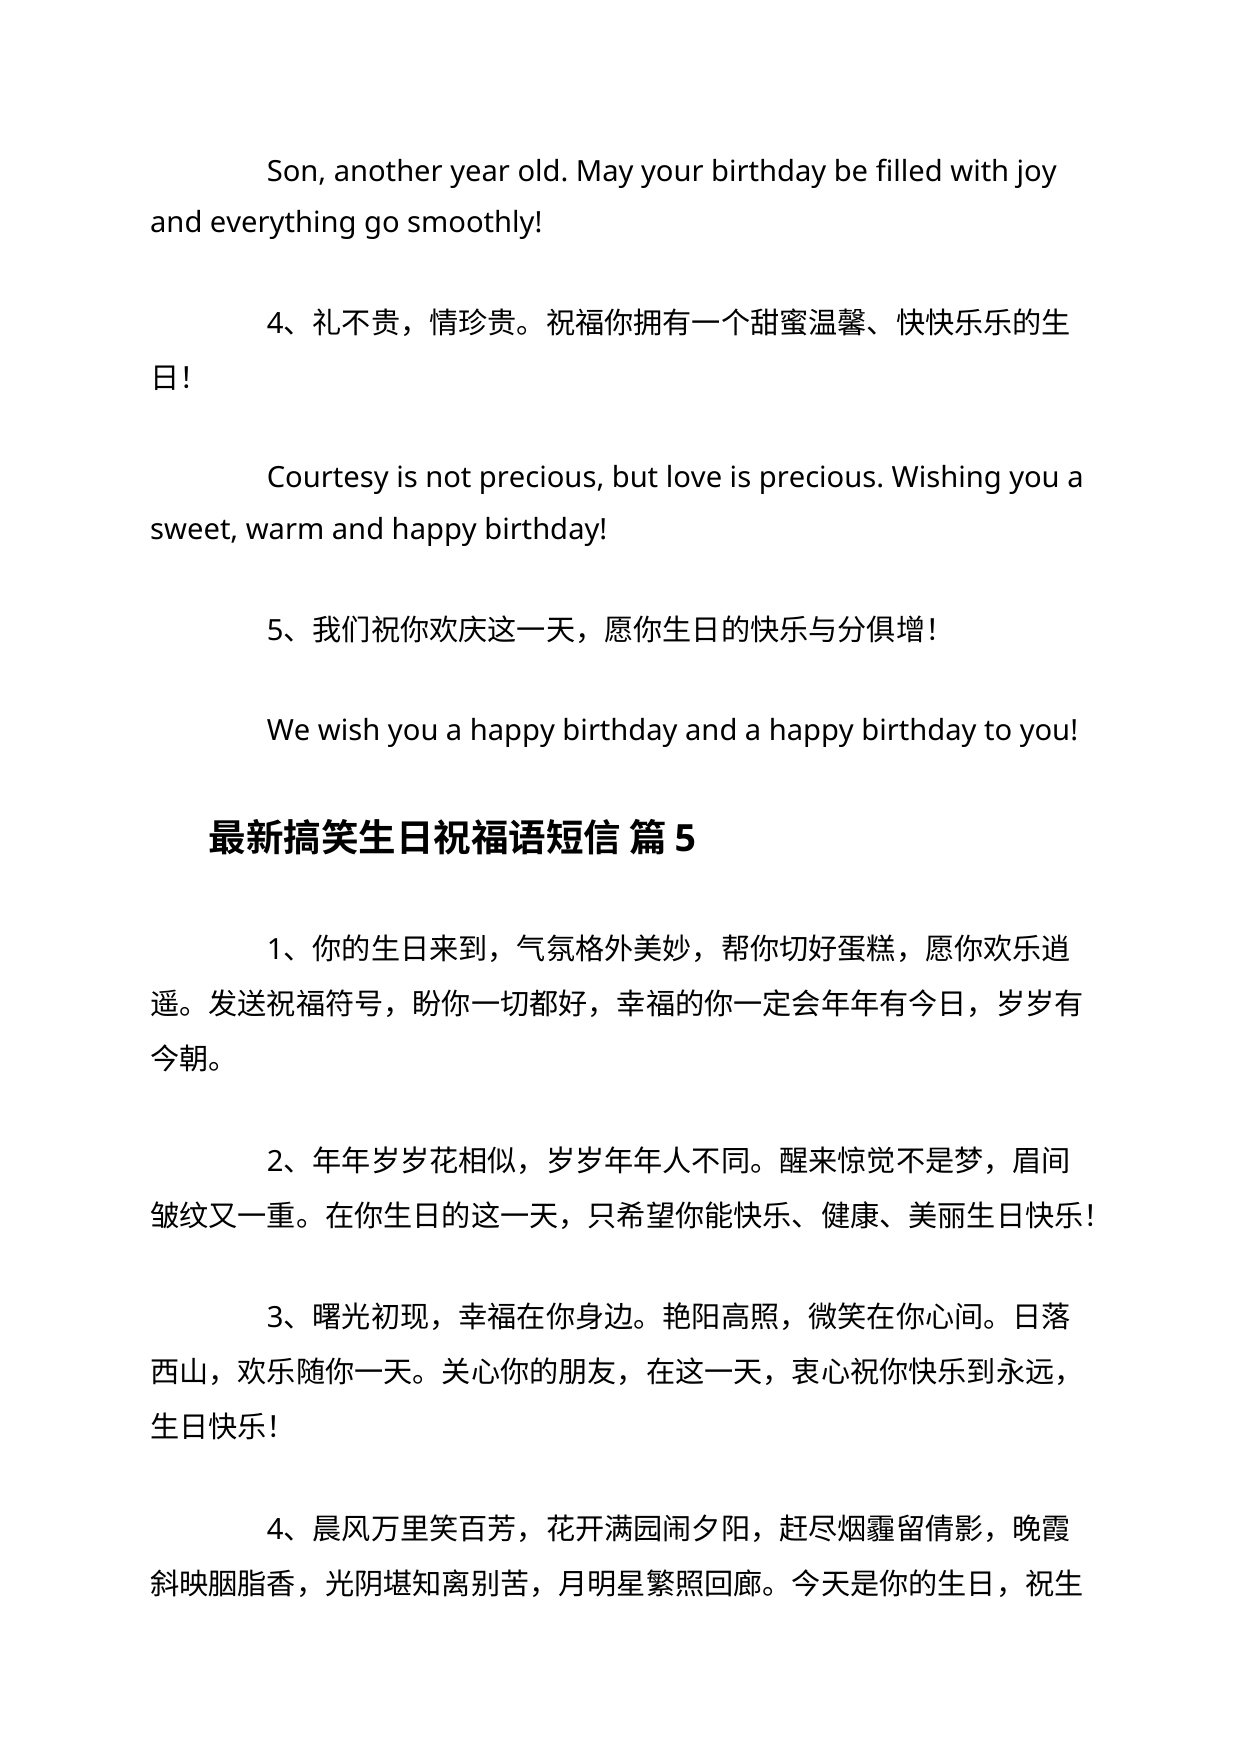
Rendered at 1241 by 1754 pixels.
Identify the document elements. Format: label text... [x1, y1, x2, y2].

text 4、礼不贵，情珍贵。祝福你拥有一个甜蜜温馨、快快乐乐的生日！ [150, 300, 1090, 397]
text 最新搞笑生日祝福语短信 篇5 [150, 808, 1090, 862]
text 1、你的生日来到，气氛格外美妙，帮你切好蛋糕，愿你欢乐逍遥。发送祝福符号，盼你一切都好，幸福的你一定会年年有今日，岁岁有今朝。 [150, 926, 1090, 1078]
text 5、我们祝你欢庆这一天，愿你生日的快乐与分俱增！ [150, 607, 1090, 649]
text 3、曙光初现，幸福在你身边。艳阳高照，微笑在你心间。日落西山，欢乐随你一天。关心你的朋友，在这一天，衷心祝你快乐到永远，生日快乐！ [150, 1294, 1090, 1446]
text Courtesy is not precious, but love is precious. Wishing you a sweet, warm and happy birthday! [150, 457, 1090, 548]
text Son, another year old. May your birthday be filled with joy and everything go smoothly! [150, 150, 1090, 241]
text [150, 1506, 1090, 1603]
text 2、年年岁岁花相似，岁岁年年人不同。醒来惊觉不是梦，眉间皱纹又一重。在你生日的这一天，只希望你能快乐、健康、美丽生日快乐！ [150, 1137, 1090, 1234]
text We wish you a happy birthday and a happy birthday to you! [150, 709, 1090, 748]
